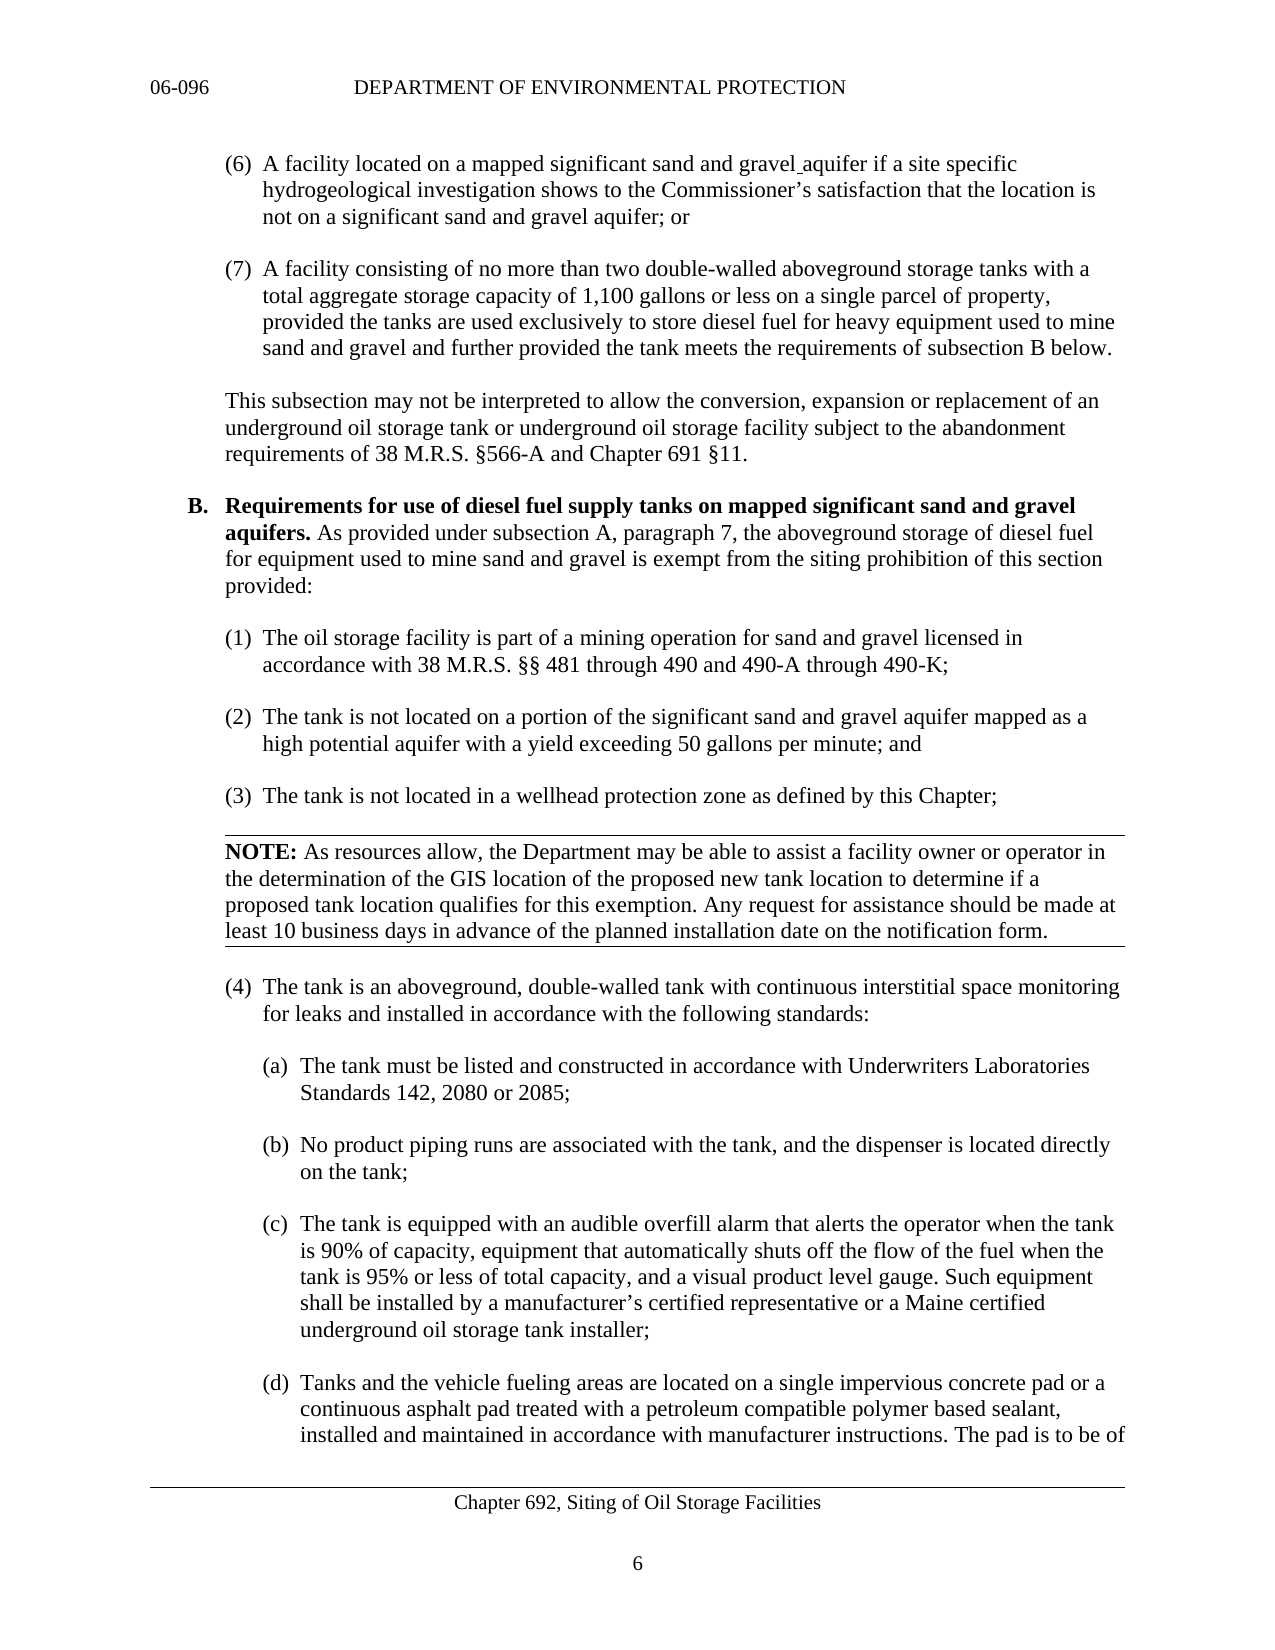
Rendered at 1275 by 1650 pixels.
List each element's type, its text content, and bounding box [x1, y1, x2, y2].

list A facility located on a mapped significant sand and gravel aquifer if a site specific hydrogeological investigation shows to the Commissioner’s satisfaction that the location is not on a significant sand and gravel aquifer; or [225, 150, 1125, 229]
text This subsection may not be interpreted to allow the conversion, expansion or replacement of an underground oil storage tank or underground oil storage facility subject to the abandonment requirements of 38 M.R.S. §566-A and Chapter 691 §11. [225, 387, 1140, 466]
list No product piping runs are associated with the tank, and the dispenser is located directly on the tank; [262, 1131, 1125, 1184]
list The oil storage facility is part of a mining operation for sand and gravel licensed in accordance with 38 M.R.S. §§ 481 through 490 and 490-A through 490-K; [225, 624, 1125, 677]
list The tank is an aboveground, double-walled tank with continuous interstitial space monitoring for leaks and installed in accordance with the following standards: [225, 973, 1125, 1026]
list Requirements for use of diesel fuel supply tanks on mapped significant sand and gravel aquifers. As provided under subsection A, paragraph 7, the aboveground storage of diesel fuel for equipment used to mine sand and gravel is exempt from the siting prohibition of this section provided: [187, 493, 1125, 598]
list The tank is equipped with an audible overfill alarm that alerts the operator when the tank is 90% of capacity, equipment that automatically shuts off the flow of the fuel when the tank is 95% or less of total capacity, and a visual product level gauge. Such equipment shall be installed by a manufacturer’s certified representative or a Maine certified underground oil storage tank installer; [262, 1210, 1125, 1342]
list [262, 1368, 1140, 1448]
list The tank is not located in a wellhead protection zone as defined by this Chapter; [225, 782, 1125, 809]
text NOTE: As resources allow, the Department may be able to assist a facility owner or operator in the determination of the GIS location of the proposed new tank location to determine if a proposed tank location qualifies for this exemption. Any request for assistance should be made at least 10 business days in advance of the planned installation date on the notification form. [225, 836, 1125, 946]
list The tank is not located on a portion of the significant sand and gravel aquifer mapped as a high potential aquifer with a yield exceeding 50 gallons per minute; and [225, 703, 1125, 756]
list A facility consisting of no more than two double-walled aboveground storage tanks with a total aggregate storage capacity of 1,100 gallons or less on a single parcel of property, provided the tanks are used exclusively to store diesel fuel for heavy equipment used to mine sand and gravel and further provided the tank meets the requirements of subsection B below. [225, 255, 1125, 361]
list The tank must be listed and constructed in accordance with Underwriters Laboratories Standards 142, 2080 or 2085; [262, 1052, 1125, 1105]
